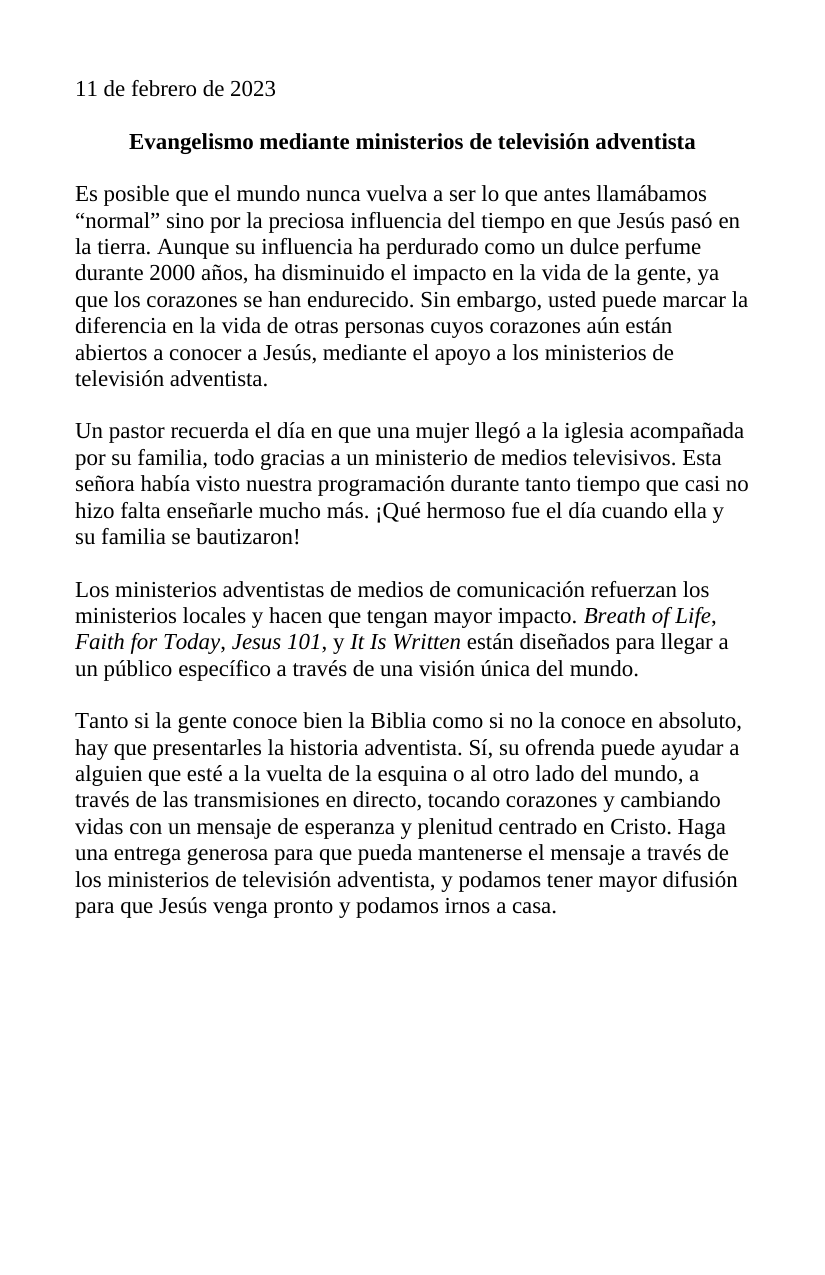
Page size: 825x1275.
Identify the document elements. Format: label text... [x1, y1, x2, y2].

text Tanto si la gente conoce bien la Biblia como si no la conoce en absoluto, hay que presentarles la historia adventista. Sí, su ofrenda puede ayudar a alguien que esté a la vuelta de la esquina o al otro lado del mundo, a través de las transmisiones en directo, tocando corazones y cambiando vidas con un mensaje de esperanza y plenitud centrado en Cristo. Haga una entrega generosa para que pueda mantenerse el mensaje a través de los ministerios de televisión adventista, y podamos tener mayor difusión para que Jesús venga pronto y podamos irnos a casa. [75, 707, 750, 918]
text Evangelismo mediante ministerios de televisión adventista [75, 128, 750, 154]
text Un pastor recuerda el día en que una mujer llegó a la iglesia acompañada por su familia, todo gracias a un ministerio de medios televisivos. Esta señora había visto nuestra programación durante tanto tiempo que casi no hizo falta enseñarle mucho más. ¡Qué hermoso fue el día cuando ella y su familia se bautizaron! [75, 418, 750, 549]
text Los ministerios adventistas de medios de comunicación refuerzan los ministerios locales y hacen que tengan mayor impacto. Breath of Life, Faith for Today, Jesus 101, y It Is Written están diseñados para llegar a un público específico a través de una visión única del mundo. [75, 576, 750, 681]
text Es posible que el mundo nunca vuelva a ser lo que antes llamábamos “normal” sino por la preciosa influencia del tiempo en que Jesús pasó en la tierra. Aunque su influencia ha perdurado como un dulce perfume durante 2000 años, ha disminuido el impacto en la vida de la gente, ya que los corazones se han endurecido. Sin embargo, usted puede marcar la diferencia en la vida de otras personas cuyos corazones aún están abiertos a conocer a Jesús, mediante el apoyo a los ministerios de televisión adventista. [75, 180, 750, 391]
text 11 de febrero de 2023 [75, 75, 750, 101]
